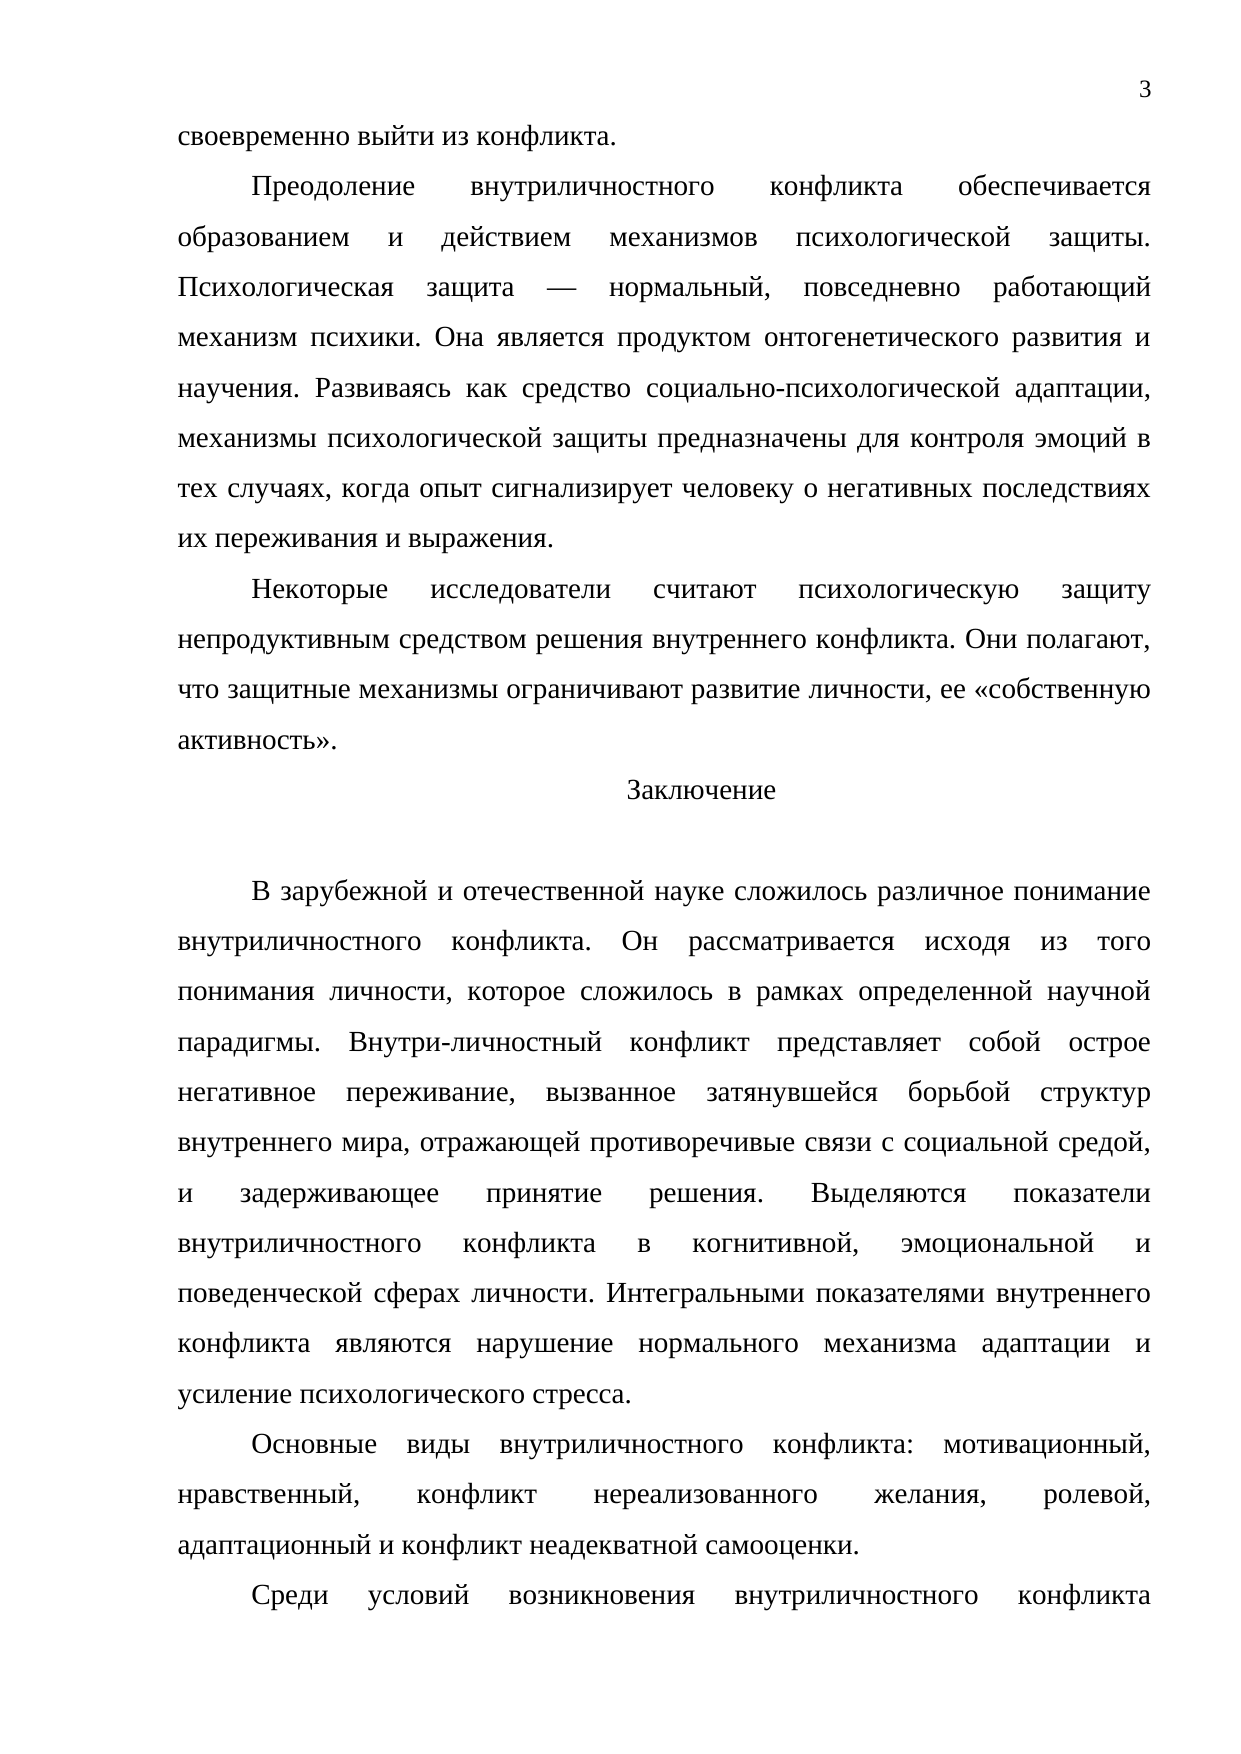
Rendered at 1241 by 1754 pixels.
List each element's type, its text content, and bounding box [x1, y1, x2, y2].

text Основные виды внутриличностного конфликта: мотивационный, нравственный, конфликт нереализованного желания, ролевой, адаптационный и конфликт неадекватной самооценки. [177, 1426, 1152, 1560]
text Некоторые исследователи считают психологическую защиту непродуктивным средством решения внутреннего конфликта. Они полагают, что защитные механизмы ограничивают развитие личности, ее «собственную активность». [177, 571, 1152, 755]
text Заключение [177, 772, 1152, 806]
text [177, 118, 1152, 152]
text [177, 1577, 1152, 1611]
text Преодоление внутриличностного конфликта обеспечивается образованием и действием механизмов психологической защиты. Психологическая защита — нормальный, повседневно работающий механизм психики. Она является продуктом онтогенетического развития и научения. Развиваясь как средство социально-психологической адаптации, механизмы психологической защиты предназначены для контроля эмоций в тех случаях, когда опыт сигнализирует человеку о негативных последствиях их переживания и выражения. [177, 168, 1152, 554]
text В зарубежной и отечественной науке сложилось различное понимание внутриличностного конфликта. Он рассматривается исходя из того понимания личности, которое сложилось в рамках определенной научной парадигмы. Внутри-личностный конфликт представляет собой острое негативное переживание, вызванное затянувшейся борьбой структур внутреннего мира, отражающей противоречивые связи с социальной средой, и задерживающее принятие решения. Выделяются показатели внутриличностного конфликта в когнитивной, эмоциональной и поведенческой сферах личности. Интегральными показателями внутреннего конфликта являются нарушение нормального механизма адаптации и усиление психологического стресса. [177, 873, 1152, 1409]
